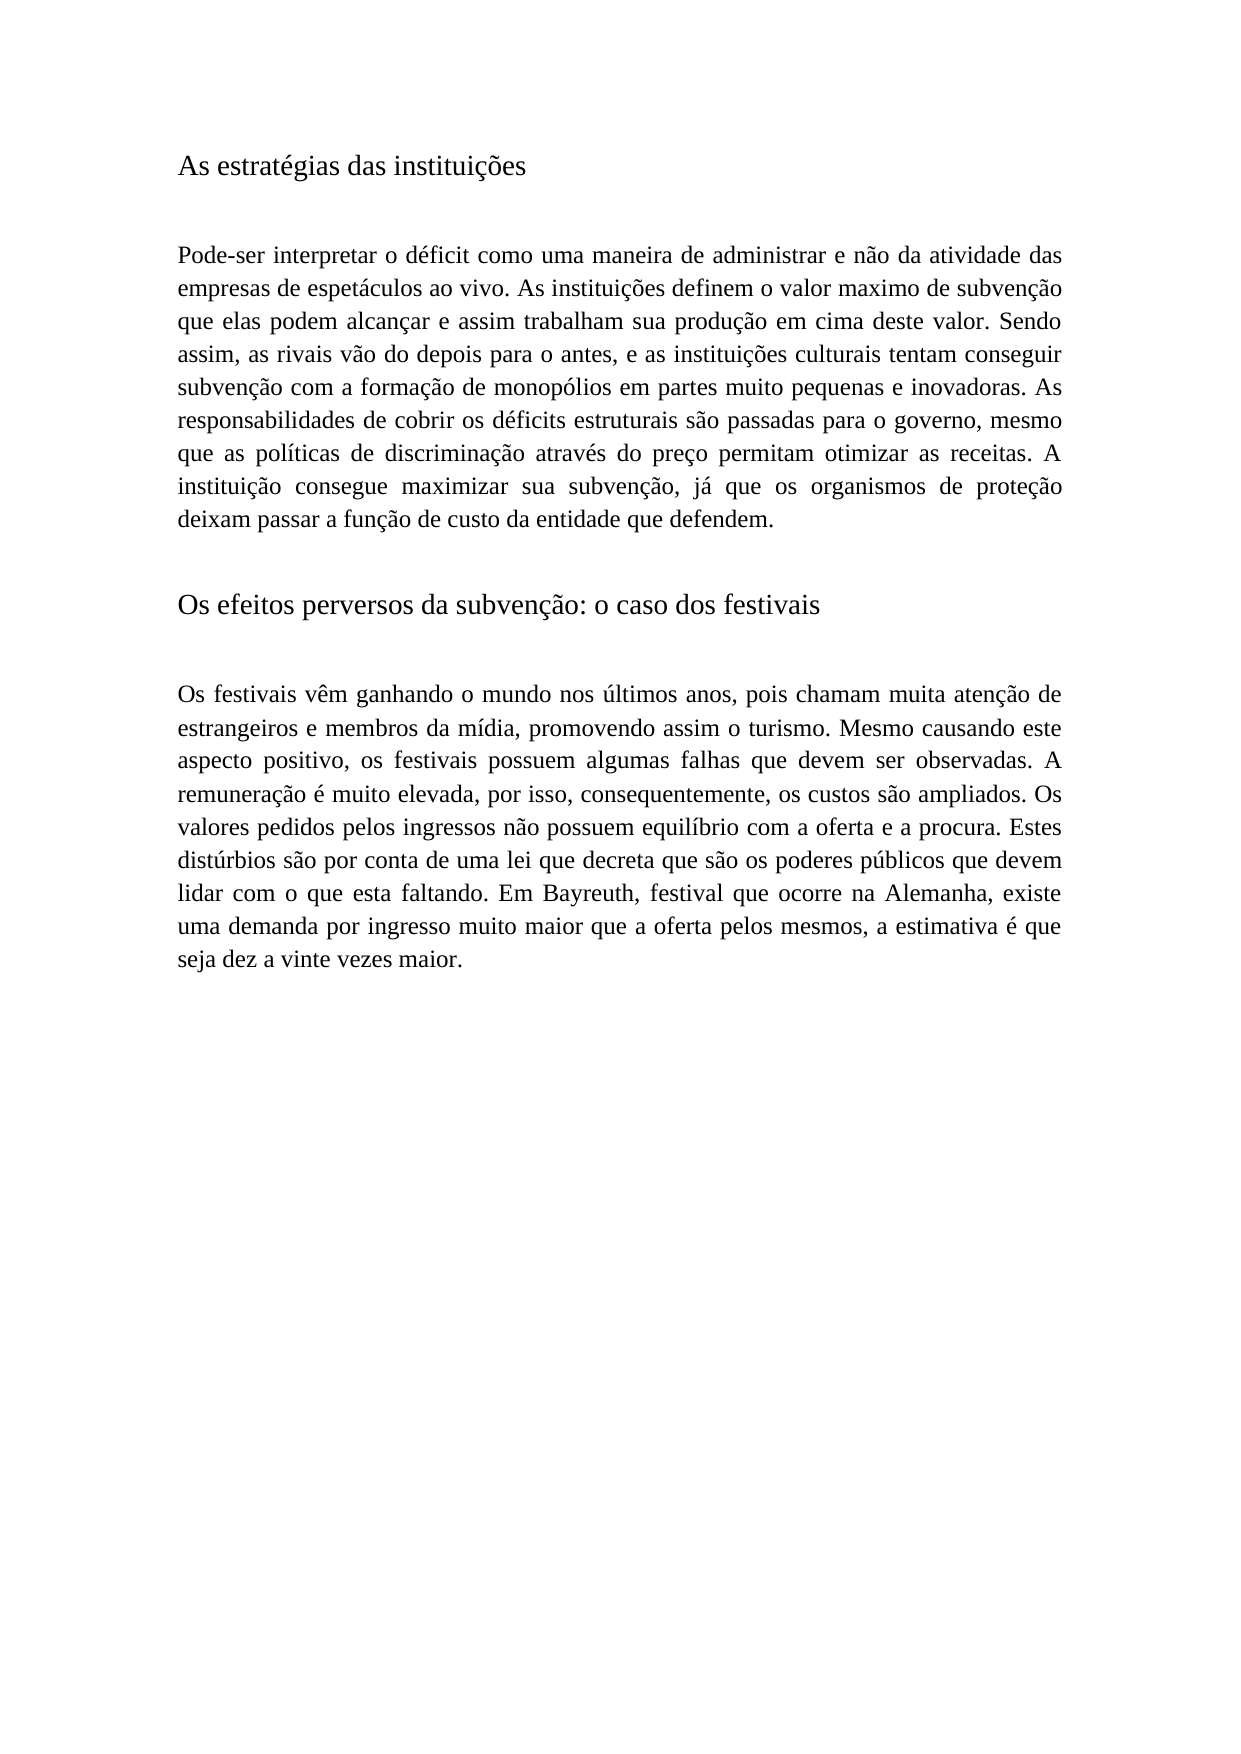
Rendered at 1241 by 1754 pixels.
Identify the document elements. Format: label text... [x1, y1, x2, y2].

subtitle Os efeitos perversos da subvenção: o caso dos festivais [177, 587, 1063, 621]
text Os festivais vêm ganhando o mundo nos últimos anos, pois chamam muita atenção de estrangeiros e membros da mídia, promovendo assim o turismo. Mesmo causando este aspecto positivo, os festivais possuem algumas falhas que devem ser observadas. A remuneração é muito elevada, por isso, consequentemente, os custos são ampliados. Os valores pedidos pelos ingressos não possuem equilíbrio com a oferta e a procura. Estes distúrbios são por conta de uma lei que decreta que são os poderes públicos que devem lidar com o que esta faltando. Em Bayreuth, festival que ocorre na Alemanha, existe uma demanda por ingresso muito maior que a oferta pelos mesmos, a estimativa é que seja dez a vinte vezes maior. [177, 679, 1063, 972]
text Pode-ser interpretar o déficit como uma maneira de administrar e não da atividade das empresas de espetáculos ao vivo. As instituições definem o valor maximo de subvenção que elas podem alcançar e assim trabalham sua produção em cima deste valor. Sendo assim, as rivais vão do depois para o antes, e as instituições culturais tentam conseguir subvenção com a formação de monopólios em partes muito pequenas e inovadoras. As responsabilidades de cobrir os déficits estruturais são passadas para o governo, mesmo que as políticas de discriminação através do preço permitam otimizar as receitas. A instituição consegue maximizar sua subvenção, já que os organismos de proteção deixam passar a função de custo da entidade que defendem. [177, 240, 1063, 533]
subtitle As estratégias das instituições [177, 148, 1063, 181]
